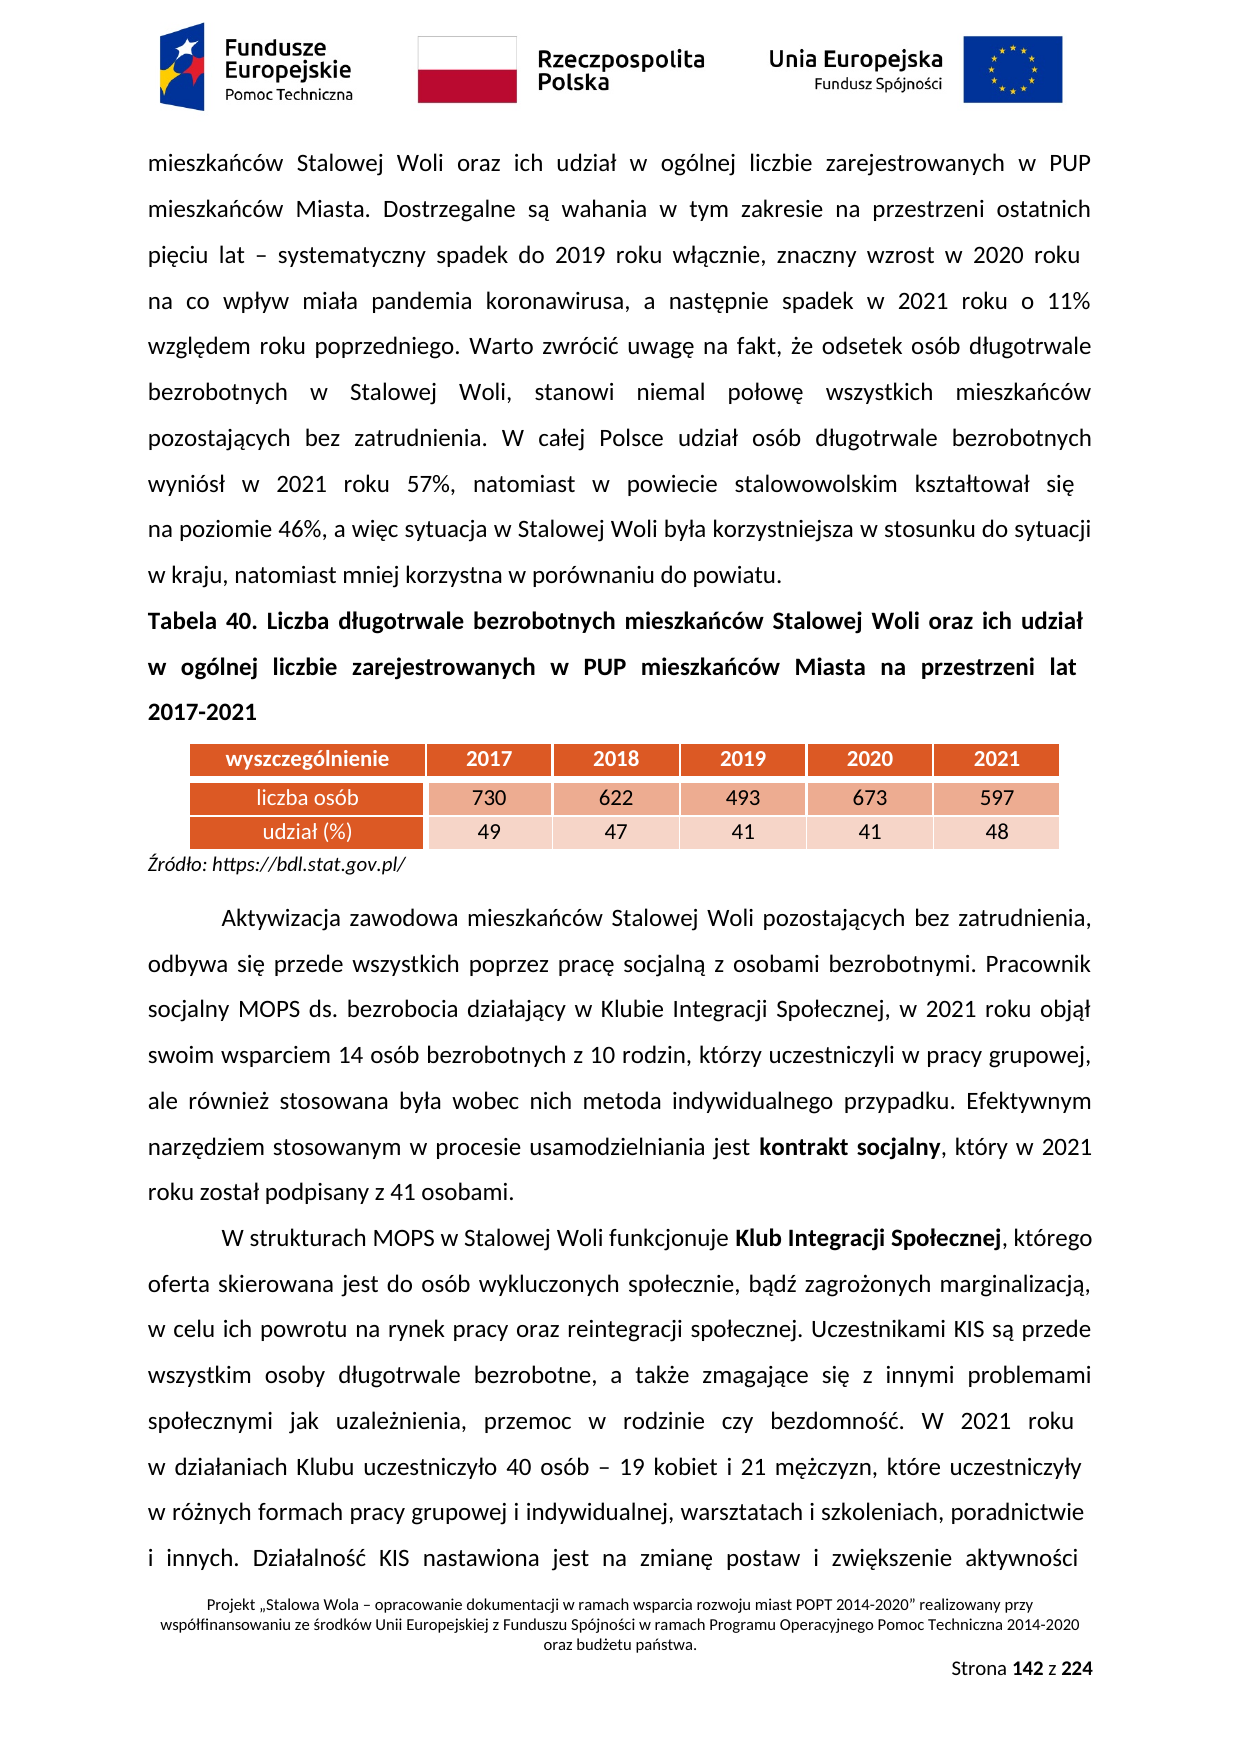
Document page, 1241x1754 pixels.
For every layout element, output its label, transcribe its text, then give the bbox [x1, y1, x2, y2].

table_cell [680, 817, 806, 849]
text Tabela 40. Liczba długotrwale bezrobotnych mieszkańców Stalowej Woli oraz ich udział w ogólnej liczbie zarejestrowanych w PUP mieszkańców Miasta na przestrzeni lat 2017-2021 [148, 605, 1093, 727]
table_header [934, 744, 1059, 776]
picture [138, 0, 1084, 133]
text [148, 1222, 1093, 1573]
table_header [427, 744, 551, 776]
text Źródło: https://bdl.stat.gov.pl/ [148, 851, 1093, 877]
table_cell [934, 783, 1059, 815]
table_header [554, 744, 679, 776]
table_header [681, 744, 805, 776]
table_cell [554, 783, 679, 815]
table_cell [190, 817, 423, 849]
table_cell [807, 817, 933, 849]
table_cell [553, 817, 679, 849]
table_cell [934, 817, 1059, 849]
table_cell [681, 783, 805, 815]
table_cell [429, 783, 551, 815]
text Aktywizacja zawodowa mieszkańców Stalowej Woli pozostających bez zatrudnienia, odbywa się przede wszystkich poprzez pracę socjalną z osobami bezrobotnymi. Pracownik socjalny MOPS ds. bezrobocia działający w Klubie Integracji Społecznej, w 2021 roku objął swoim wsparciem 14 osób bezrobotnych z 10 rodzin, którzy uczestniczyli w pracy grupowej, ale również stosowana była wobec nich metoda indywidualnego przypadku. Efektywnym narzędziem stosowanym w procesie usamodzielniania jest kontrakt socjalny, który w 2021 roku został podpisany z 41 osobami. [148, 902, 1093, 1207]
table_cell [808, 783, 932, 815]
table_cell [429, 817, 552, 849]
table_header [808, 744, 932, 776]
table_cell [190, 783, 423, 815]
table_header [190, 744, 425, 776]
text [148, 148, 1093, 590]
